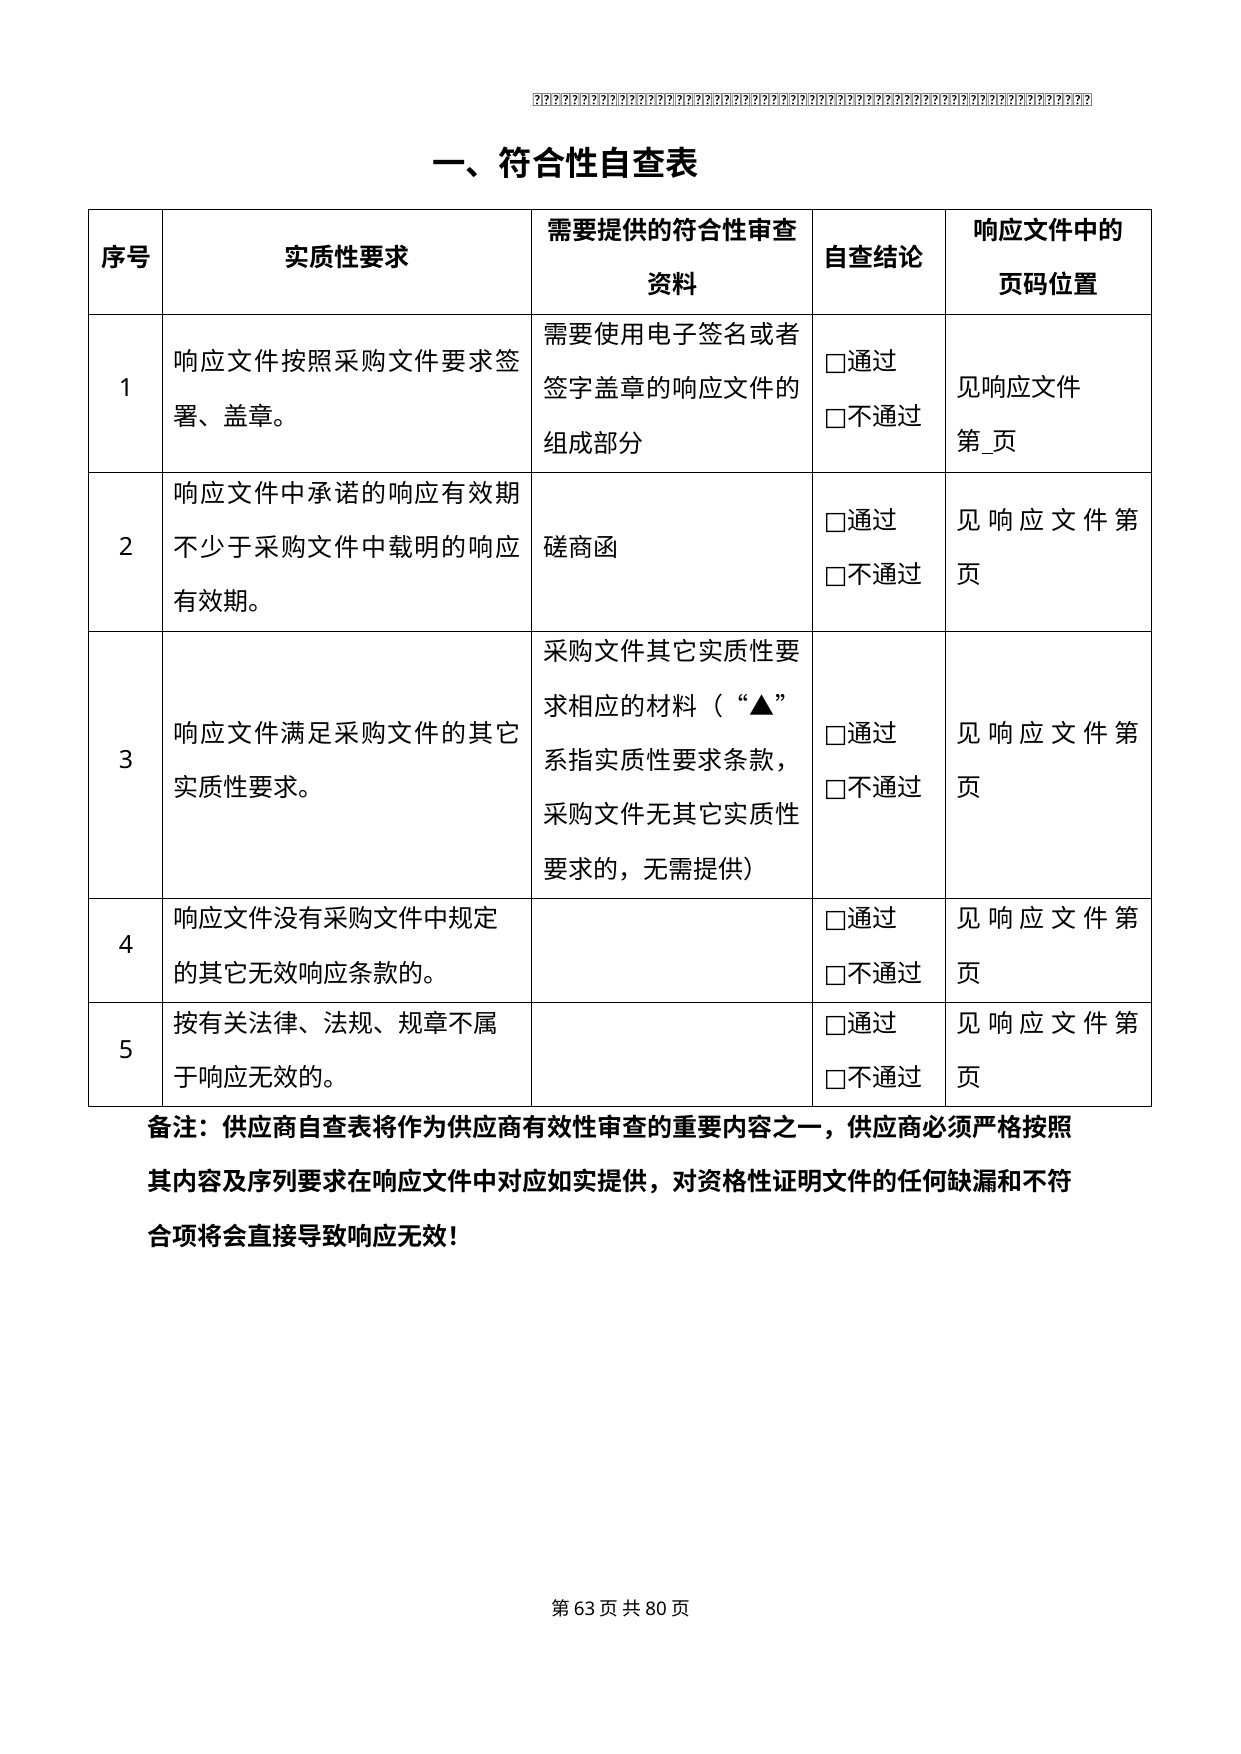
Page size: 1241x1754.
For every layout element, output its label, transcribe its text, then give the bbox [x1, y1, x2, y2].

table_cell □通过 □不通过 [813, 899, 945, 1002]
table_cell 需要使用电子签名或者签字盖章的响应文件的组成部分 [532, 315, 812, 472]
text 备注：供应商自查表将作为供应商有效性审查的重要内容之一，供应商必须严格按照其内容及序列要求在响应文件中对应如实提供，对资格性证明文件的任何缺漏和不符合项将会直接导致响应无效！ [148, 1107, 1092, 1252]
table_cell 2 [89, 473, 162, 631]
table_cell 见响应文件第 页 [946, 1003, 1151, 1106]
table_cell 见响应文件第 页 [946, 899, 1151, 1002]
table_cell 1 [89, 315, 162, 472]
table_cell 响应文件按照采购文件要求签署、盖章。 [163, 315, 531, 472]
table_cell □通过 □不通过 [813, 315, 945, 472]
list 一、符合性自查表 [432, 137, 1092, 185]
table_cell □通过 □不通过 [813, 1003, 945, 1106]
table_header 自查结论 [813, 210, 945, 313]
table_cell 4 [89, 899, 162, 1002]
table_cell 见响应文件第 页 [946, 473, 1151, 631]
table_cell □通过 □不通过 [813, 473, 945, 631]
table_cell 磋商函 [532, 473, 812, 631]
table_cell 采购文件其它实质性要求相应的材料（“▲” 系指实质性要求条款，采购文件无其它实质性要求的，无需提供） [532, 632, 812, 898]
table_cell 3 [89, 632, 162, 898]
table_header 序号 [89, 210, 162, 313]
table_header 响应文件中的 页码位置 [946, 210, 1151, 313]
table_cell [532, 899, 812, 1002]
table_header 实质性要求 [163, 210, 531, 313]
table_cell 响应文件中承诺的响应有效期不少于采购文件中载明的响应有效期。 [163, 473, 531, 631]
table_cell [532, 1003, 812, 1106]
table_header 需要提供的符合性审查资料 [532, 210, 812, 313]
table_cell 5 [89, 1003, 162, 1106]
table_cell 见响应文件第 页 [946, 632, 1151, 898]
table_cell 响应文件没有采购文件中规定的其它无效响应条款的。 [163, 899, 531, 1002]
table_cell 响应文件满足采购文件的其它实质性要求。 [163, 632, 531, 898]
table_cell 见响应文件 第 页 [946, 315, 1151, 472]
table_cell □通过 □不通过 [813, 632, 945, 898]
table_cell 按有关法律、法规、规章不属于响应无效的。 [163, 1003, 531, 1106]
